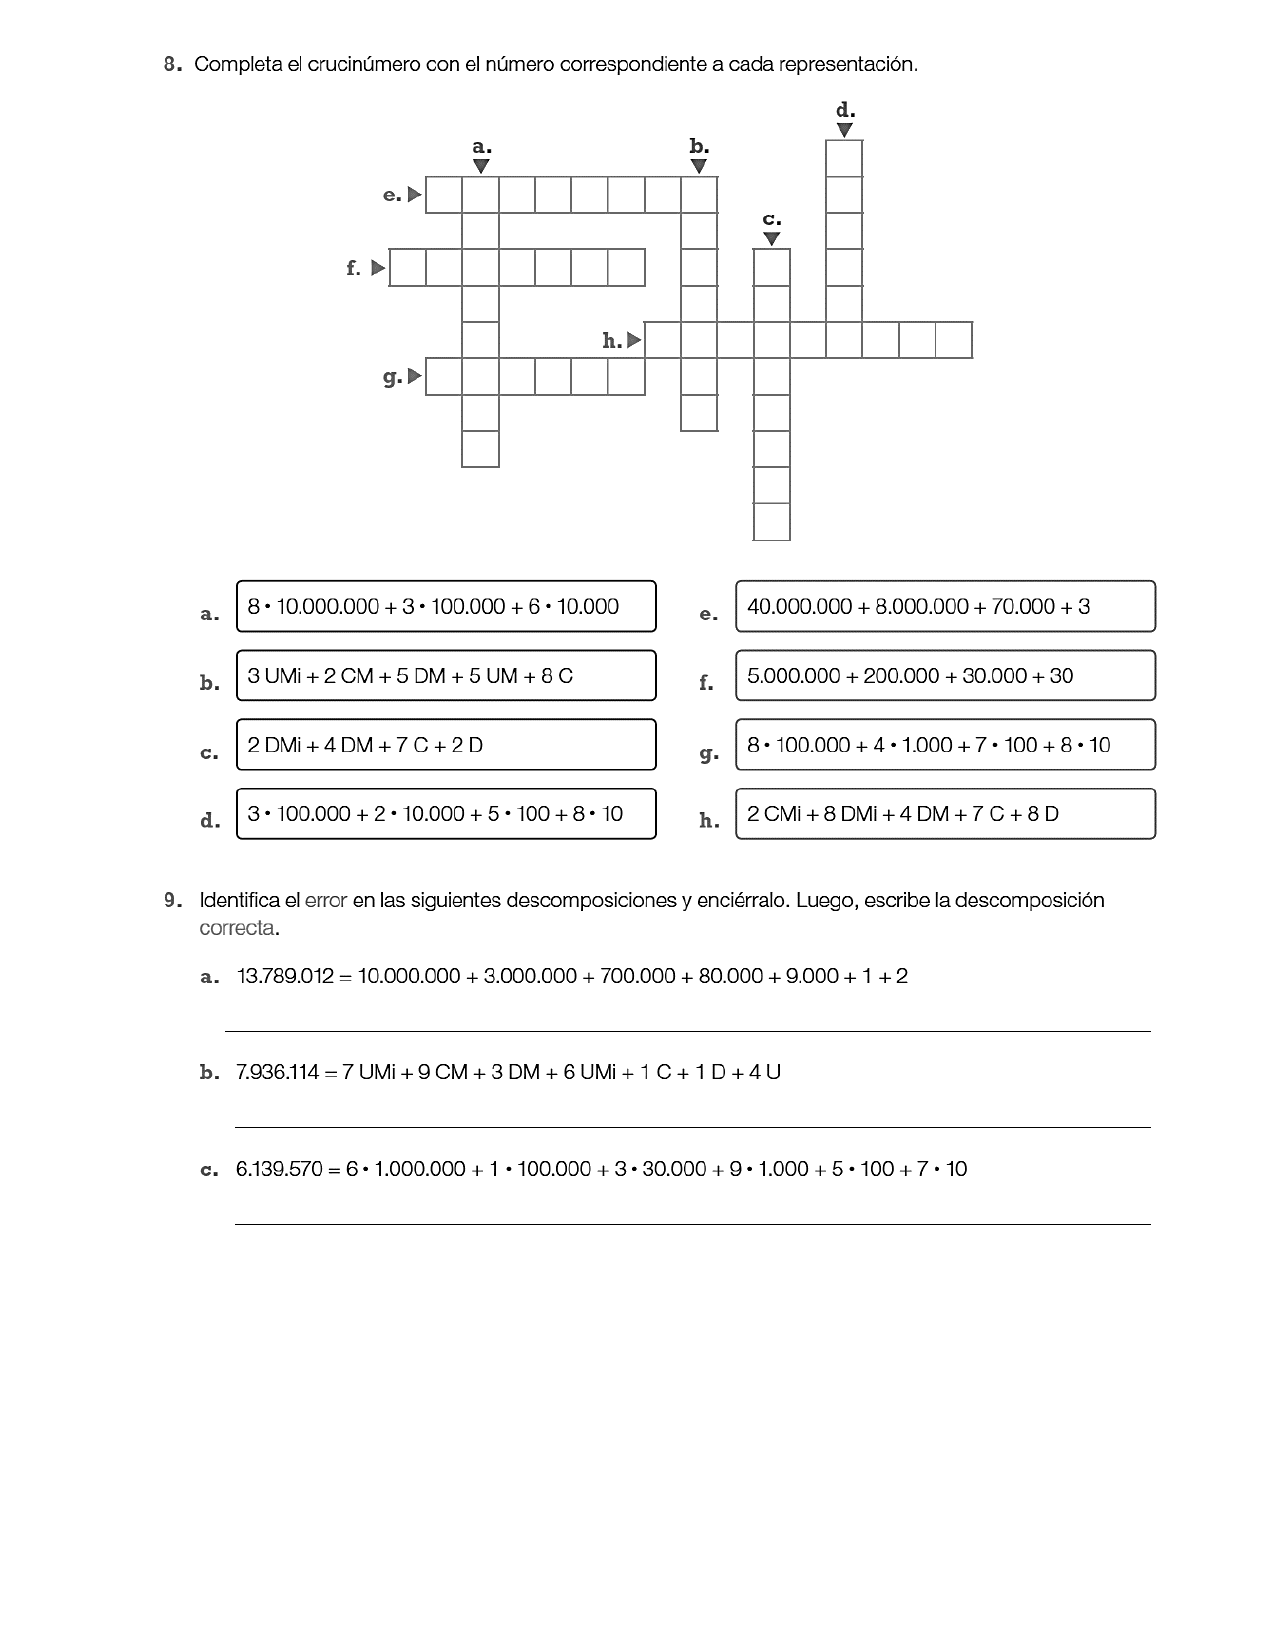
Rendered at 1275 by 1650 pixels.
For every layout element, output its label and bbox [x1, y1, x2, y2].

picture [147, 44, 1166, 1229]
